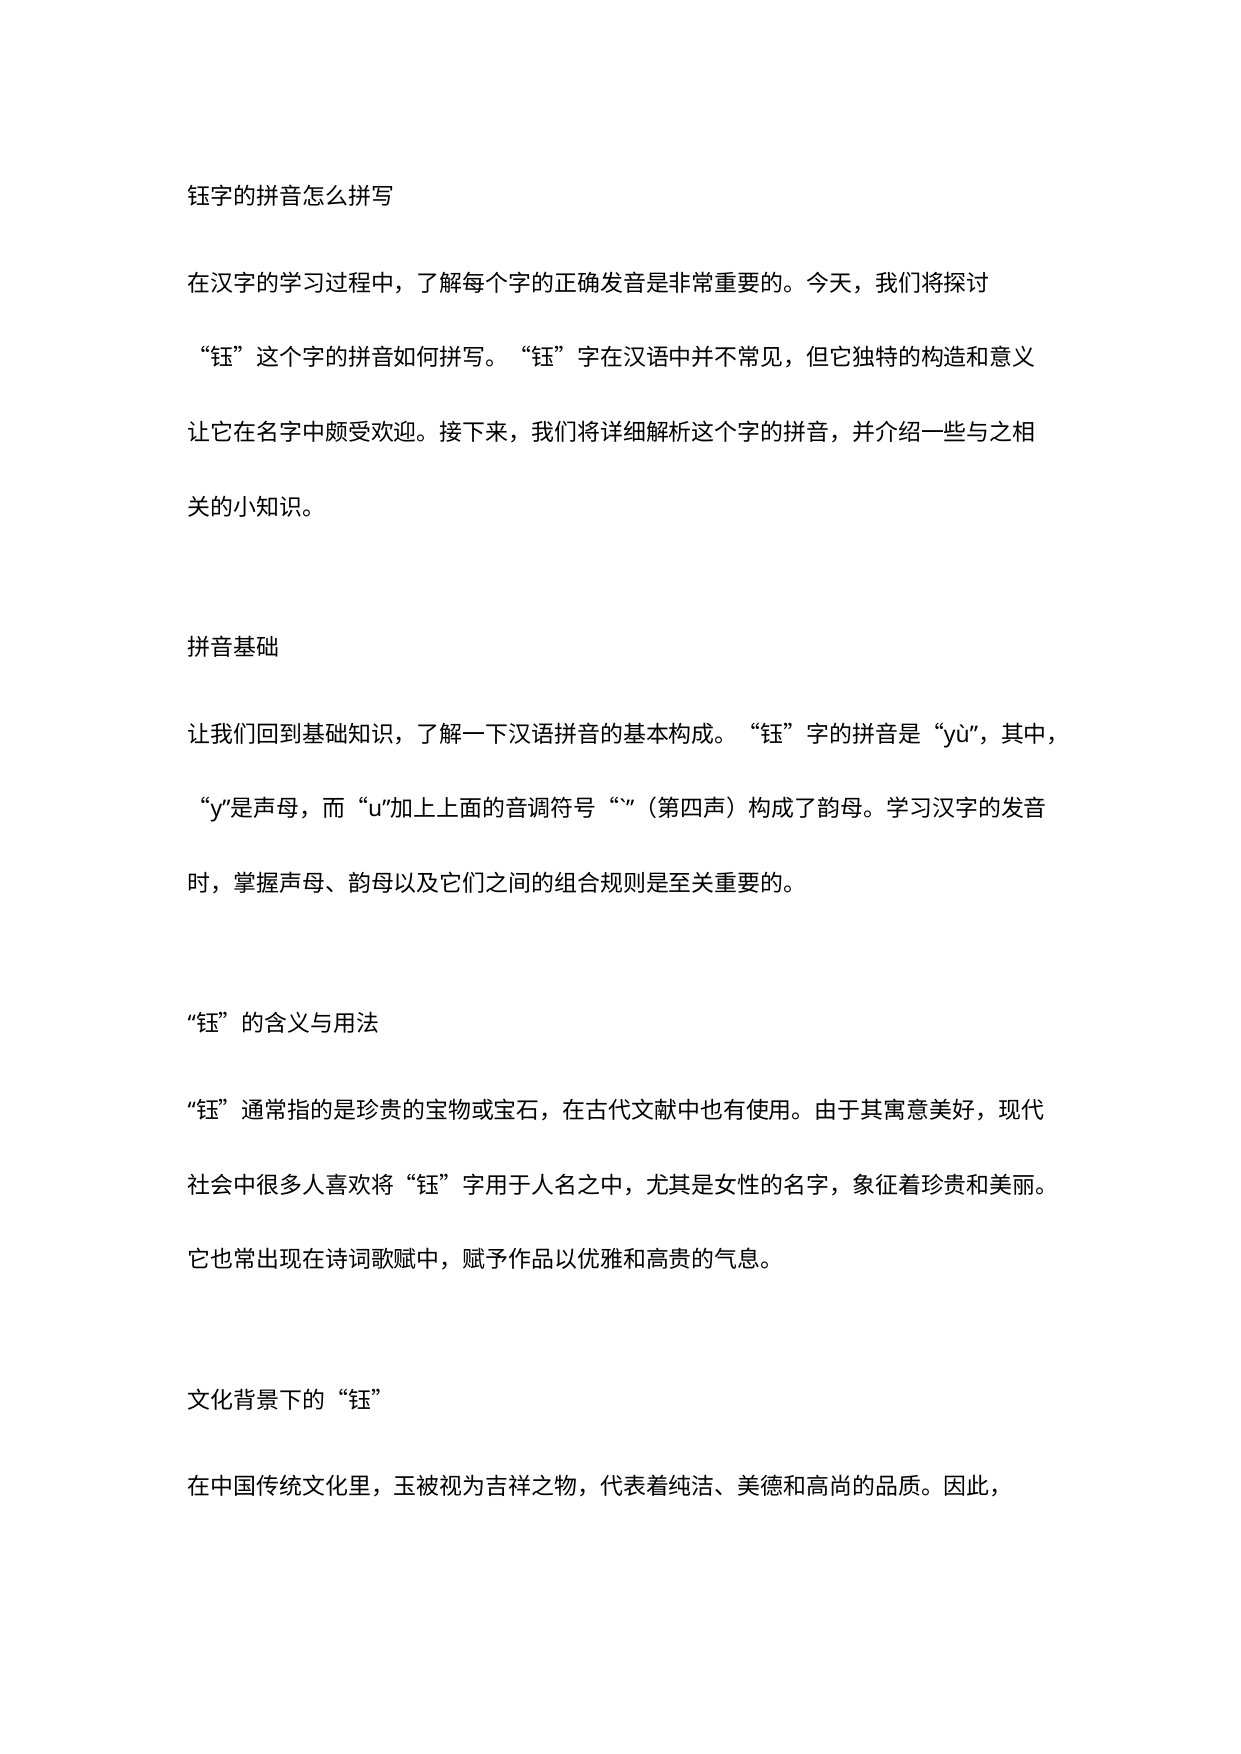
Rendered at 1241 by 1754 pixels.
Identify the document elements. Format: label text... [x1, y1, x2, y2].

text 拼音基础 [187, 613, 1053, 678]
text “钰”通常指的是珍贵的宝物或宝石，在古代文献中也有使用。由于其寓意美好，现代社会中很多人喜欢将“钰”字用于人名之中，尤其是女性的名字，象征着珍贵和美丽。它也常出现在诗词歌赋中，赋予作品以优雅和高贵的气息。 [187, 1076, 1053, 1290]
text 让我们回到基础知识，了解一下汉语拼音的基本构成。“钰”字的拼音是“yù”，其中，“y”是声母，而“u”加上上面的音调符号“`”（第四声）构成了韵母。学习汉字的发音时，掌握声母、韵母以及它们之间的组合规则是至关重要的。 [187, 699, 1053, 914]
text “钰”的含义与用法 [187, 989, 1053, 1054]
text 在汉字的学习过程中，了解每个字的正确发音是非常重要的。今天，我们将探讨“钰”这个字的拼音如何拼写。“钰”字在汉语中并不常见，但它独特的构造和意义让它在名字中颇受欢迎。接下来，我们将详细解析这个字的拼音，并介绍一些与之相关的小知识。 [187, 248, 1053, 538]
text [187, 1452, 1053, 1517]
text 钰字的拼音怎么拼写 [187, 162, 1053, 227]
text 文化背景下的“钰” [187, 1366, 1053, 1431]
